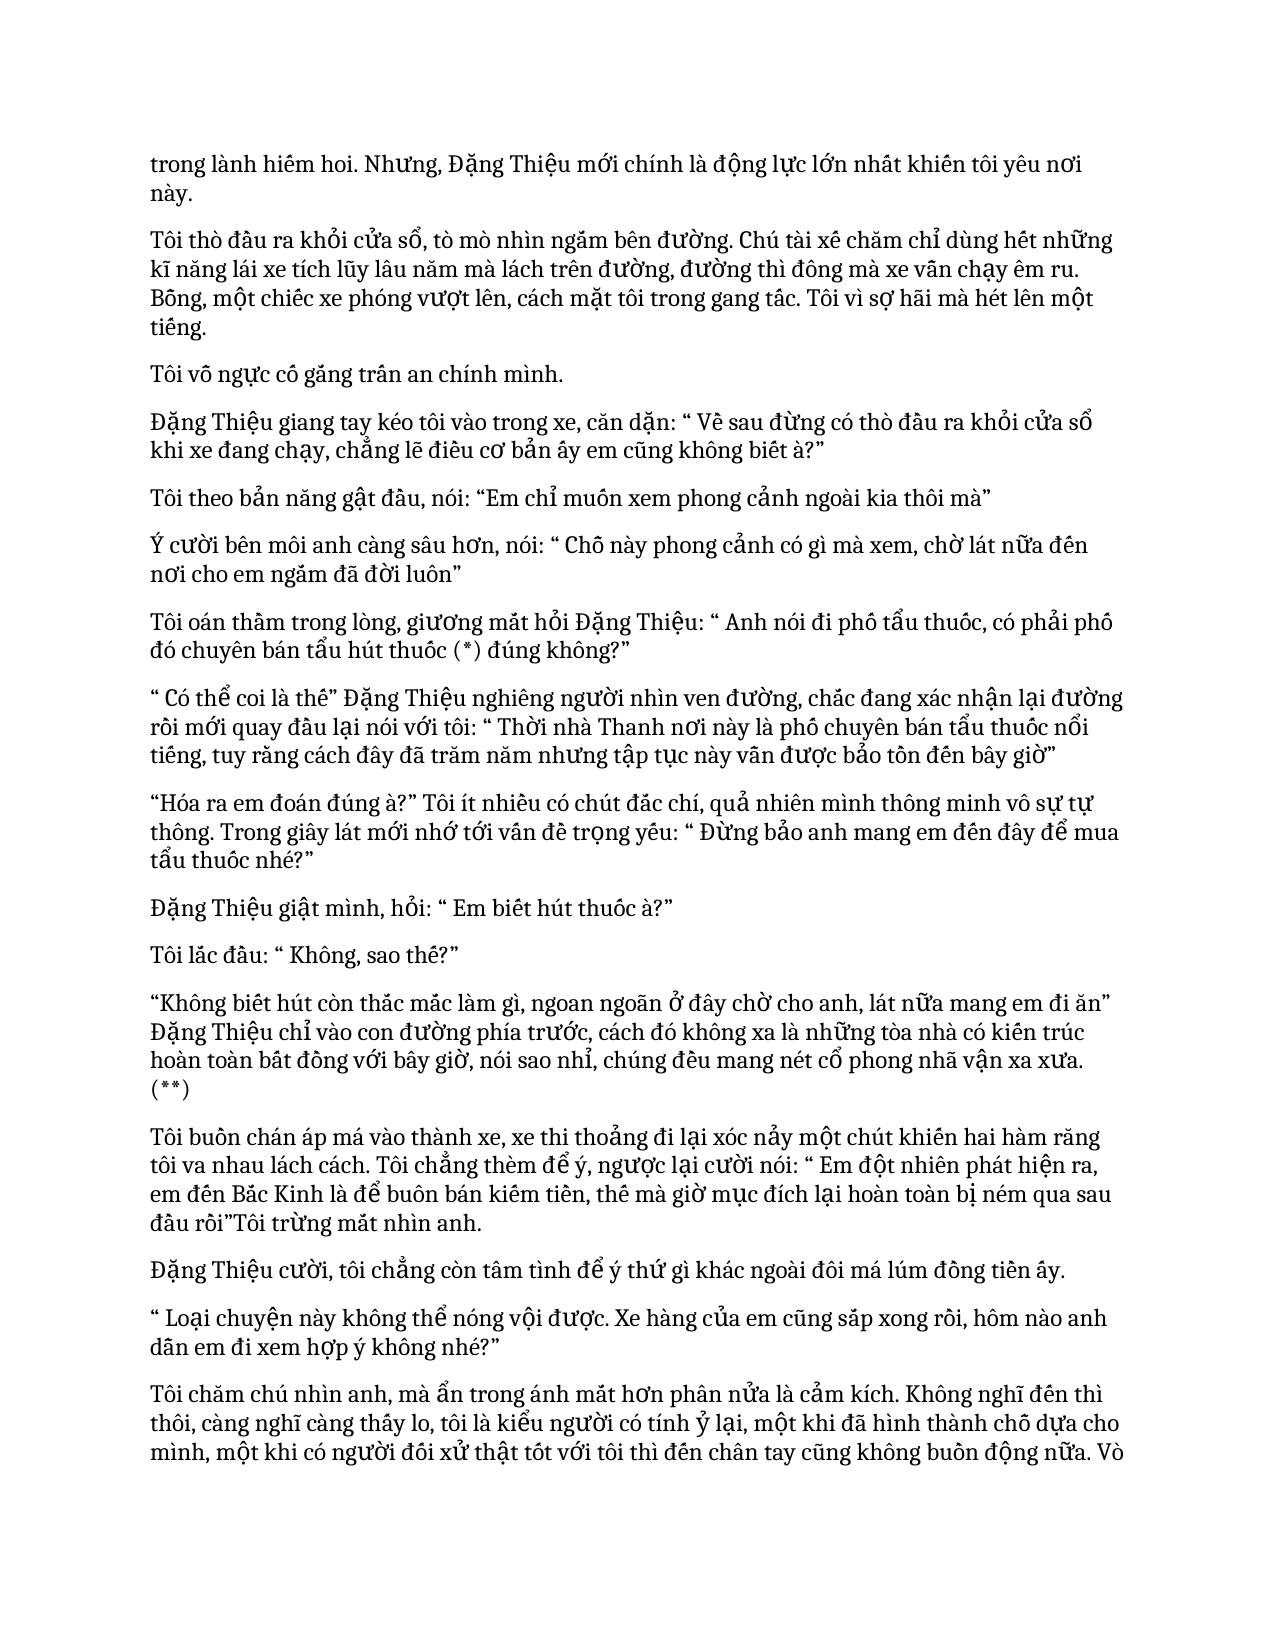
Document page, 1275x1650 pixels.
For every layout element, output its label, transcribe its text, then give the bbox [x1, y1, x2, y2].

text Đặng Thiệu giang tay kéo tôi vào trong xe, căn dặn: “ Về sau đừng có thò đầu ra khỏi cửa sổ khi xe đang chạy, chẳng lẽ điều cơ bản ấy em cũng không biết à?” [150, 407, 1125, 465]
text Tôi vỗ ngực cố gắng trấn an chính mình. [150, 360, 1125, 389]
text Tôi theo bản năng gật đầu, nói: “Em chỉ muốn xem phong cảnh ngoài kia thôi mà” [150, 484, 1125, 512]
text Đặng Thiệu giật mình, hỏi: “ Em biết hút thuốc à?” [150, 894, 1125, 922]
text Tôi oán thầm trong lòng, giương mắt hỏi Đặng Thiệu: “ Anh nói đi phố tẩu thuốc, có phải phố đó chuyên bán tẩu hút thuốc (*) đúng không?” [150, 607, 1125, 665]
text Ý cười bên môi anh càng sâu hơn, nói: “ Chỗ này phong cảnh có gì mà xem, chờ lát nữa đến nơi cho em ngắm đã đời luôn” [150, 531, 1125, 589]
text Đặng Thiệu cười, tôi chẳng còn tâm tình để ý thứ gì khác ngoài đôi má lúm đồng tiền ấy. [150, 1256, 1125, 1285]
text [150, 1380, 1125, 1466]
text “Hóa ra em đoán đúng à?” Tôi ít nhiều có chút đắc chí, quả nhiên mình thông minh vô sự tự thông. Trong giây lát mới nhớ tới vấn đề trọng yếu: “ Đừng bảo anh mang em đến đây để mua tẩu thuốc nhé?” [150, 789, 1125, 875]
text “Không biết hút còn thắc mắc làm gì, ngoan ngoãn ở đây chờ cho anh, lát nữa mang em đi ăn” Đặng Thiệu chỉ vào con đường phía trước, cách đó không xa là những tòa nhà có kiến trúc hoàn toàn bất đồng với bây giờ, nói sao nhỉ, chúng đều mang nét cổ phong nhã vận xa xưa. (**) [150, 989, 1125, 1104]
text Tôi lắc đầu: “ Không, sao thế?” [150, 941, 1125, 970]
text “ Có thể coi là thế” Đặng Thiệu nghiêng người nhìn ven đường, chắc đang xác nhận lại đường rồi mới quay đầu lại nói với tôi: “ Thời nhà Thanh nơi này là phố chuyên bán tẩu thuốc nổi tiếng, tuy rằng cách đây đã trăm năm nhưng tập tục này vẫn được bảo tồn đến bây giờ” [150, 684, 1125, 770]
text “ Loại chuyện này không thể nóng vội được. Xe hàng của em cũng sắp xong rồi, hôm nào anh dẫn em đi xem hợp ý không nhé?” [150, 1304, 1125, 1361]
text Tôi buồn chán áp má vào thành xe, xe thi thoảng đi lại xóc nảy một chút khiến hai hàm răng tôi va nhau lách cách. Tôi chẳng thèm để ý, ngược lại cười nói: “ Em đột nhiên phát hiện ra, em đến Bắc Kinh là để buôn bán kiếm tiền, thế mà giờ mục đích lại hoàn toàn bị ném qua sau đầu rồi”Tôi trừng mắt nhìn anh. [150, 1122, 1125, 1237]
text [150, 150, 1125, 207]
text Tôi thò đầu ra khỏi cửa sổ, tò mò nhìn ngắm bên đường. Chú tài xế chăm chỉ dùng hết những kĩ năng lái xe tích lũy lâu năm mà lách trên đường, đường thì đông mà xe vẫn chạy êm ru. Bỗng, một chiếc xe phóng vượt lên, cách mặt tôi trong gang tấc. Tôi vì sợ hãi mà hét lên một tiếng. [150, 226, 1125, 341]
